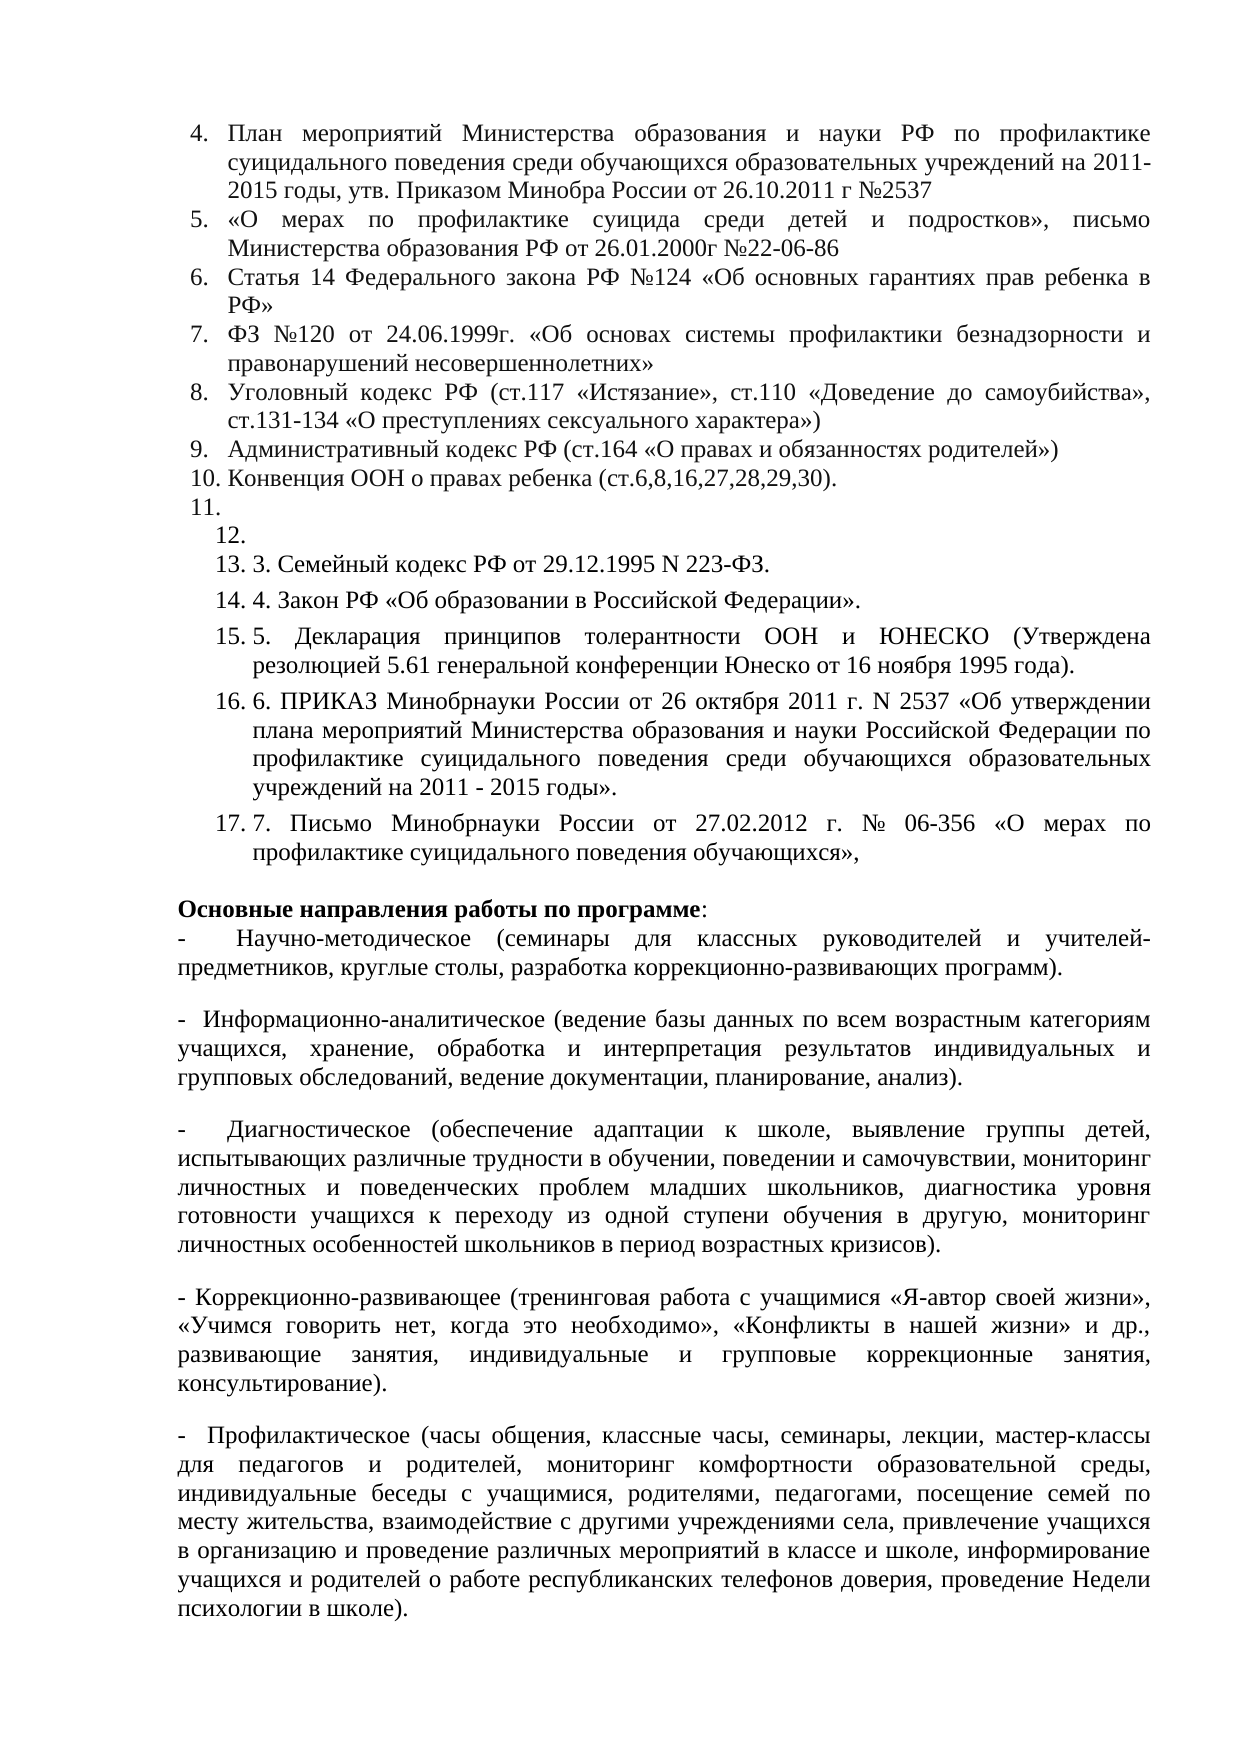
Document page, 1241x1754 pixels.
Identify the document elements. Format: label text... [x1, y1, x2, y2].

list «О мерах по профилактике суицида среди детей и подростков», письмо Министерства образования РФ от 26.01.2000г №22-06-86 [190, 204, 1152, 262]
list 7. Письмо Минобрнауки России от 27.02.2012 г. № 06-356 «О мерах по профилактике суицидального поведения обучающихся», [215, 808, 1152, 866]
list 4. Закон РФ «Об образовании в Российской Федерации». [215, 585, 1152, 614]
text - Коррекционно-развивающее (тренинговая работа с учащимися «Я-автор своей жизни», «Учимся говорить нет, когда это необходимо», «Конфликты в нашей жизни» и др., развивающие занятия, индивидуальные и групповые коррекционные занятия, консультирование). [177, 1282, 1152, 1397]
list Статья 14 Федерального закона РФ №124 «Об основных гарантиях прав ребенка в РФ» [190, 262, 1152, 319]
text - Информационно-аналитическое (ведение базы данных по всем возрастным категориям учащихся, хранение, обработка и интерпретация результатов индивидуальных и групповых обследований, ведение документации, планирование, анализ). [177, 1004, 1152, 1091]
list ФЗ №120 от 24.06.1999г. «Об основах системы профилактики безнадзорности и правонарушений несовершеннолетних» [190, 319, 1152, 377]
text Основные направления работы по программе: [177, 894, 1152, 923]
list План мероприятий Министерства образования и науки РФ по профилактике суицидального поведения среди обучающихся образовательных учреждений на 2011-2015 годы, утв. Приказом Минобра России от 26.10.2011 г №2537 [190, 118, 1152, 204]
list 5. Декларация принципов толерантности ООН и ЮНЕСКО (Утверждена резолюцией 5.61 генеральной конференции Юнеско от 16 ноября 1995 года). [215, 621, 1152, 679]
text - Диагностическое (обеспечение адаптации к школе, выявление группы детей, испытывающих различные трудности в обучении, поведении и самочувствии, мониторинг личностных и поведенческих проблем младших школьников, диагностика уровня готовности учащихся к переходу из одной ступени обучения в другую, мониторинг личностных особенностей школьников в период возрастных кризисов). [177, 1114, 1152, 1258]
text - Профилактическое (часы общения, классные часы, семинары, лекции, мастер-классы для педагогов и родителей, мониторинг комфортности образовательной среды, индивидуальные беседы с учащимися, родителями, педагогами, посещение семей по месту жительства, взаимодействие с другими учреждениями села, привлечение учащихся в организацию и проведение различных мероприятий в классе и школе, информирование учащихся и родителей о работе республиканских телефонов доверия, проведение Недели психологии в школе). [177, 1420, 1152, 1621]
list 3. Семейный кодекс РФ от 29.12.1995 N 223-ФЗ. [215, 549, 1152, 578]
list Административный кодекс РФ (ст.164 «О правах и обязанностях родителей») [190, 434, 1152, 463]
list Конвенция ООН о правах ребенка (ст.6,8,16,27,28,29,30). [190, 463, 1152, 492]
list 6. ПРИКАЗ Минобрнауки России от 26 октября 2011 г. N 2537 «Об утверждении плана мероприятий Министерства образования и науки Российской Федерации по профилактике суицидального поведения среди обучающихся образовательных учреждений на 2011 - 2015 годы». [215, 686, 1152, 801]
text - Научно-методическое (семинары для классных руководителей и учителей-предметников, круглые столы, разработка коррекционно-развивающих программ). [177, 923, 1152, 981]
list Уголовный кодекс РФ (ст.117 «Истязание», ст.110 «Доведение до самоубийства», ст.131-134 «О преступлениях сексуального характера») [190, 377, 1152, 434]
